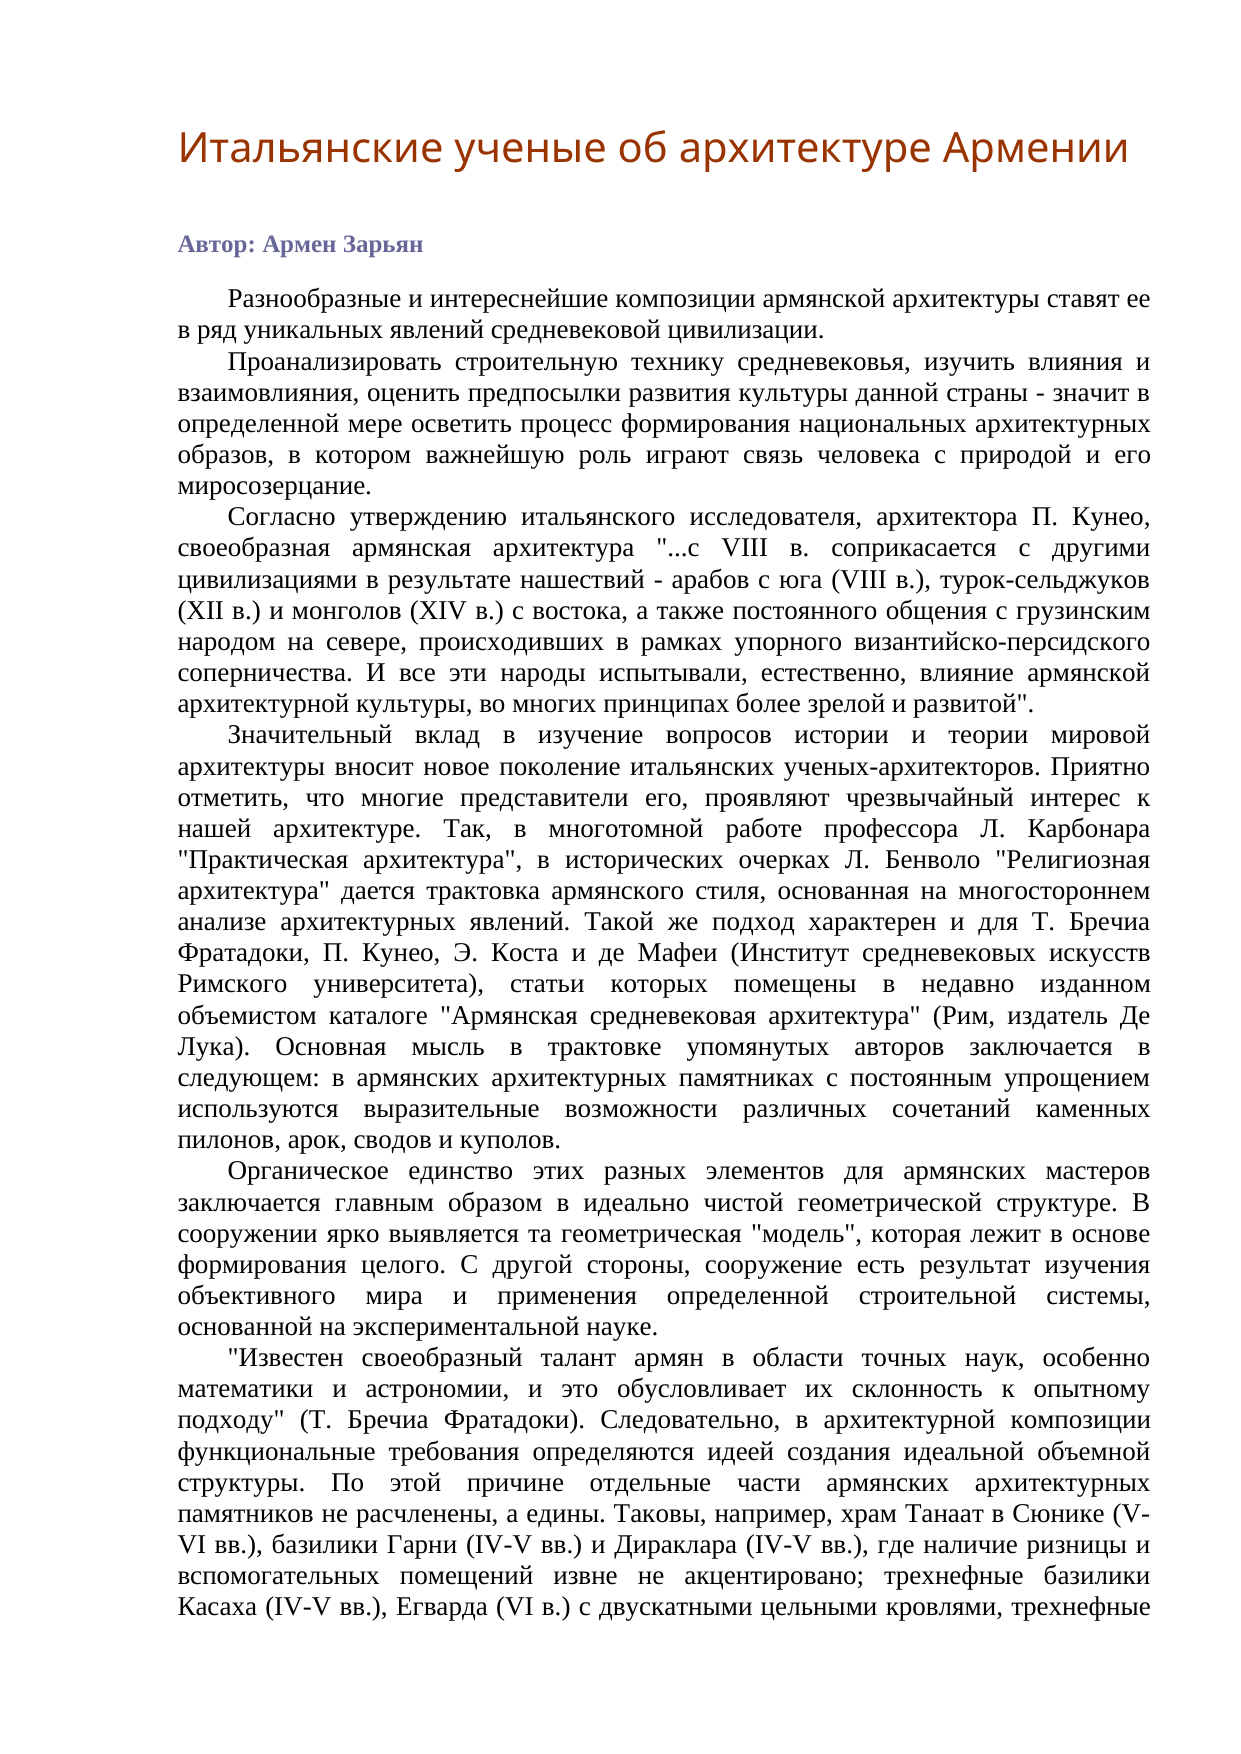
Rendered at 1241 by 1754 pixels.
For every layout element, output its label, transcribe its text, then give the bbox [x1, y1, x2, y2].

text Автор: Армен Зарьян [177, 200, 1152, 257]
text Значительный вклад в изучение вопросов истории и теории мировой архитектуры вносит новое поколение итальянских ученых-архитекторов. Приятно отметить, что многие представители его, проявляют чрезвычайный интерес к нашей архитектуре. Так, в многотомной работе профессора Л. Карбонара "Практическая архитектура", в исторических очерках Л. Бенволо "Религиозная архитектура" дается трактовка армянского стиля, основанная на многостороннем анализе архитектурных явлений. Такой же подход характерен и для Т. Бречиа Фратадоки, П. Кунео, Э. Коста и де Мафеи (Институт средневековых искусств Римского университета), статьи которых помещены в недавно изданном объемистом каталоге "Армянская средневековая архитектура" (Рим, издатель Де Лука). Основная мысль в трактовке упомянутых авторов заключается в следующем: в армянских архитектурных памятниках с постоянным упрощением используются выразительные возможности различных сочетаний каменных пилонов, арок, сводов и куполов. [177, 718, 1152, 1154]
text Итальянские ученые об архитектуре Армении [177, 118, 1152, 175]
text Органическое единство этих разных элементов для армянских мастеров заключается главным образом в идеально чистой геометрической структуре. В сооружении ярко выявляется та геометрическая "модель", которая лежит в основе формирования целого. С другой стороны, сооружение есть результат изучения объективного мира и применения определенной строительной системы, основанной на экспериментальной науке. [177, 1154, 1152, 1341]
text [177, 1341, 1152, 1622]
text Согласно утверждению итальянского исследователя, архитектора П. Кунео, своеобразная армянская архитектура "...с VIII в. соприкасается с другими цивилизациями в результате нашествий - арабов с юга (VIII в.), турок-сельджуков (XII в.) и монголов (XIV в.) с востока, а также постоянного общения с грузинским народом на севере, происходивших в рамках упорного византийско-персидского соперничества. И все эти народы испытывали, естественно, влияние армянской архитектурной культуры, во многих принципах более зрелой и развитой". [177, 500, 1152, 718]
text Разнообразные и интереснейшие композиции армянской архитектуры ставят ее в ряд уникальных явлений средневековой цивилизации. [177, 282, 1152, 345]
text Проанализировать строительную технику средневековья, изучить влияния и взаимовлияния, оценить предпосылки развития культуры данной страны - значит в определенной мере осветить процесс формирования национальных архитектурных образов, в котором важнейшую роль играют связь человека с природой и его миросозерцание. [177, 345, 1152, 500]
